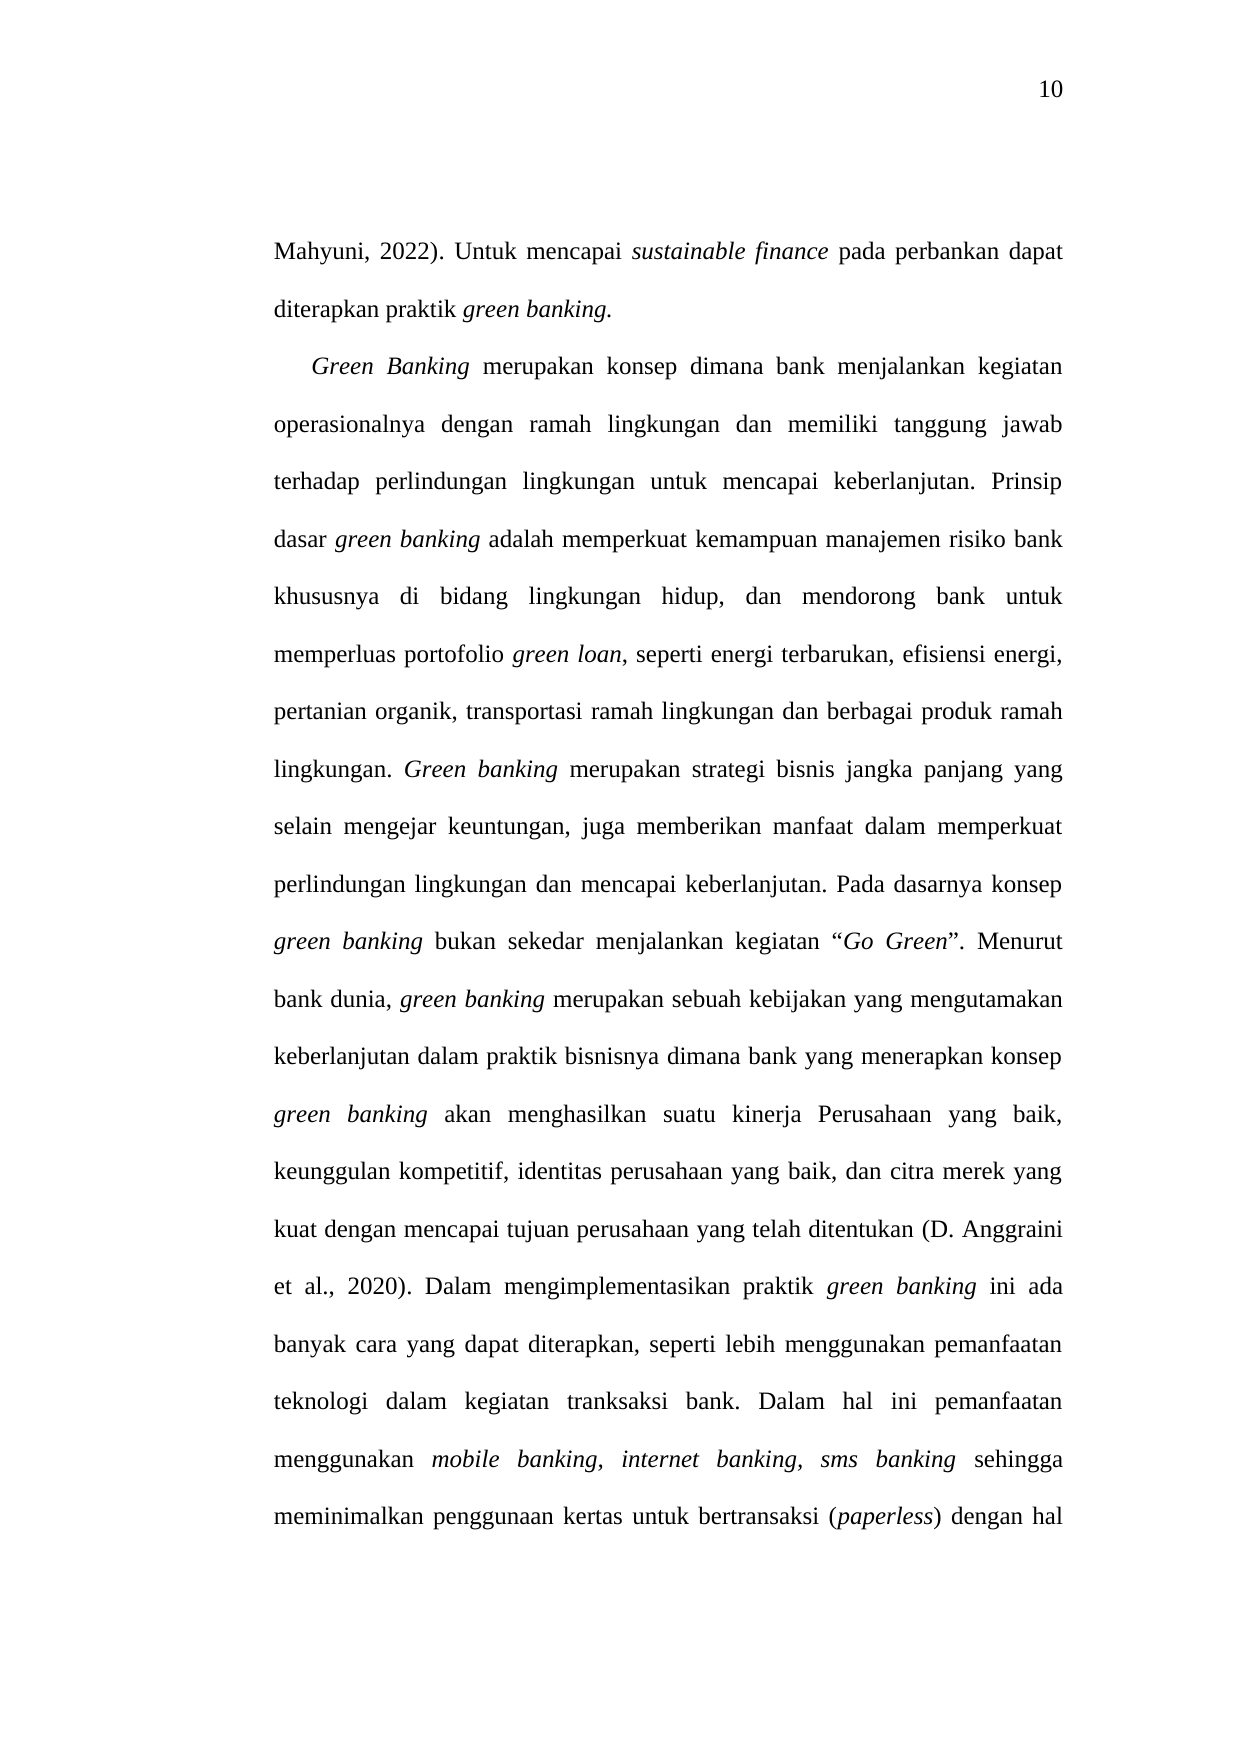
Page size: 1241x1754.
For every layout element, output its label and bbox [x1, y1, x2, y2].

list [274, 351, 1063, 1530]
list [274, 236, 1063, 322]
